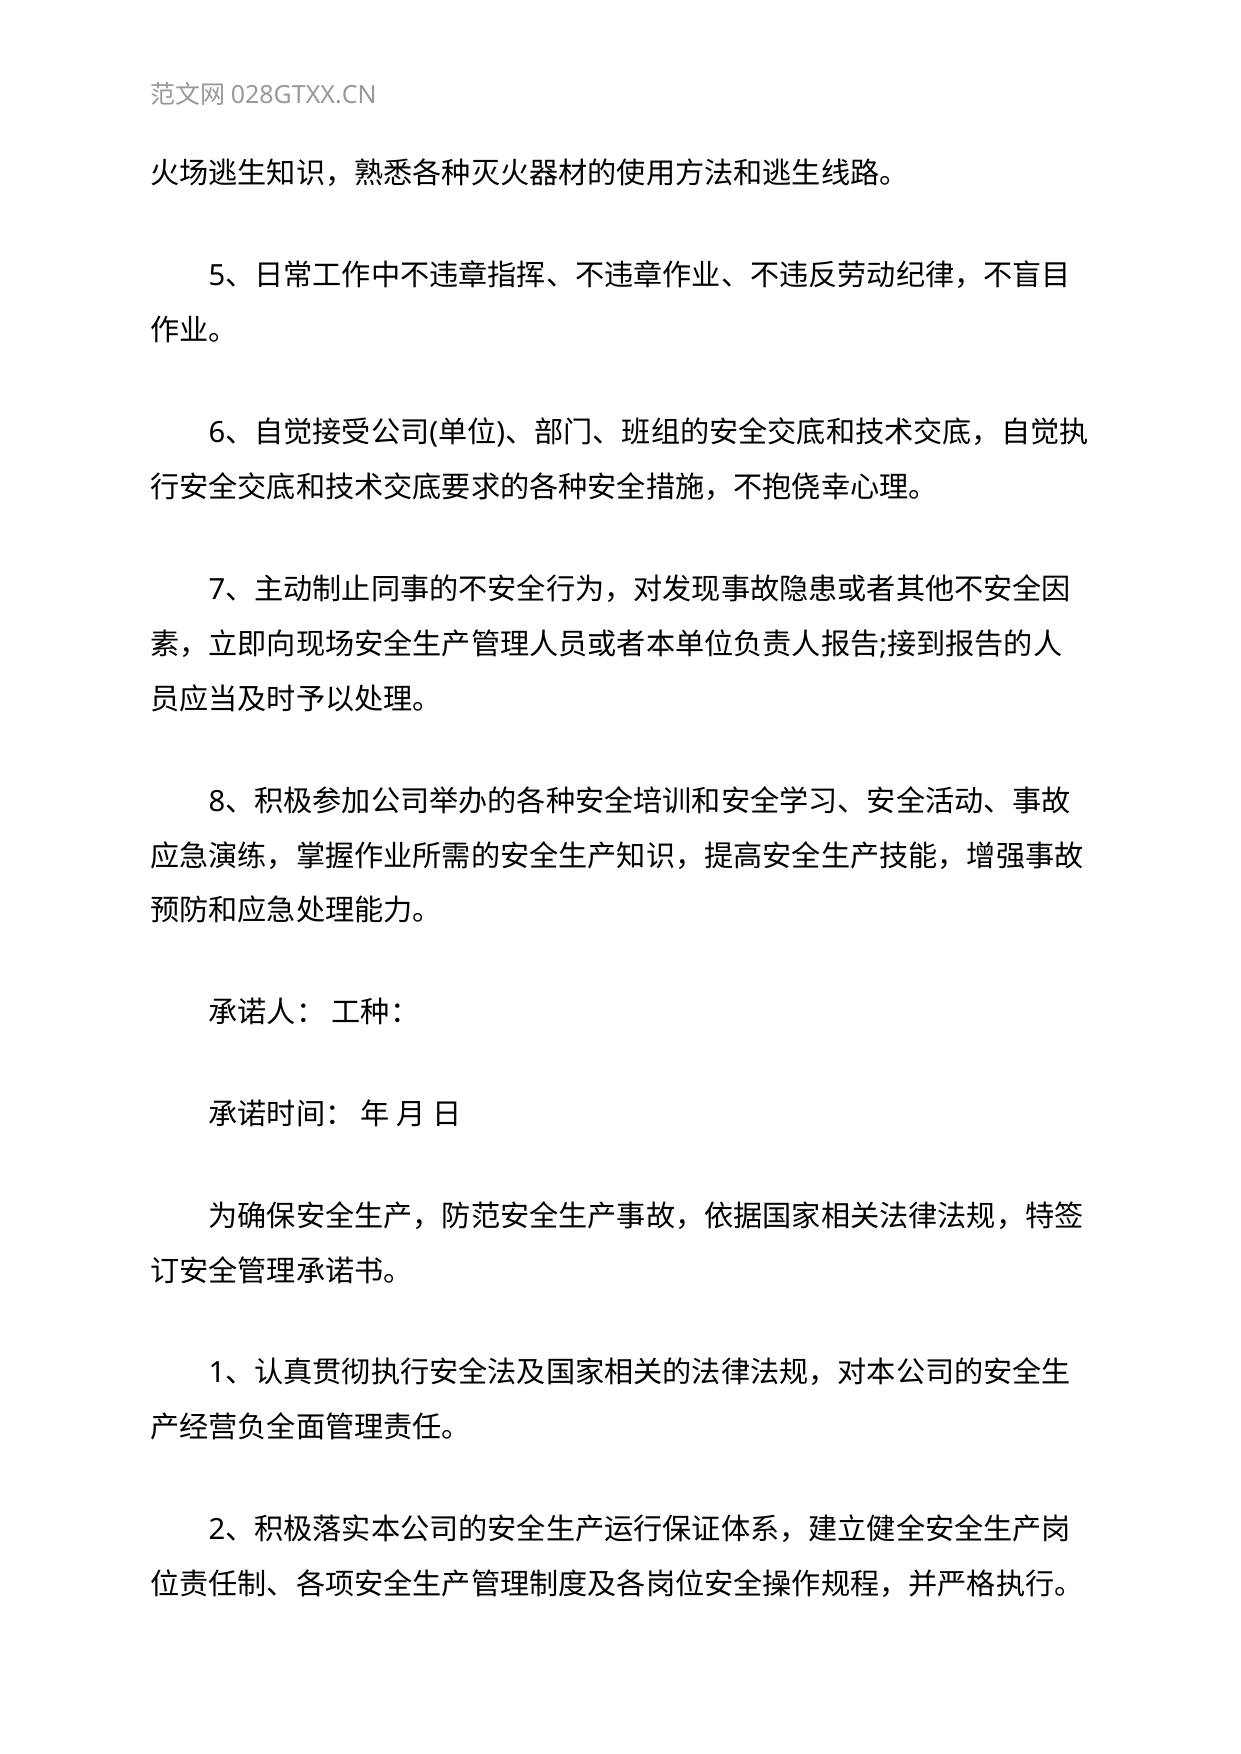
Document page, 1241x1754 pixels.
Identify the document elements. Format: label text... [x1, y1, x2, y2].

text 7、主动制止同事的不安全行为，对发现事故隐患或者其他不安全因素，立即向现场安全生产管理人员或者本单位负责人报告;接到报告的人员应当及时予以处理。 [150, 565, 1090, 718]
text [150, 1506, 1090, 1603]
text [150, 150, 1090, 192]
text 5、日常工作中不违章指挥、不违章作业、不违反劳动纪律，不盲目作业。 [150, 252, 1090, 349]
text 为确保安全生产，防范安全生产事故，依据国家相关法律法规，特签订安全管理承诺书。 [150, 1192, 1090, 1289]
text 8、积极参加公司举办的各种安全培训和安全学习、安全活动、事故应急演练，掌握作业所需的安全生产知识，提高安全生产技能，增强事故预防和应急处理能力。 [150, 777, 1090, 929]
text 6、自觉接受公司(单位)、部门、班组的安全交底和技术交底，自觉执行安全交底和技术交底要求的各种安全措施，不抱侥幸心理。 [150, 408, 1090, 506]
text 承诺人： 工种： [150, 989, 1090, 1031]
text 承诺时间： 年 月 日 [150, 1091, 1090, 1133]
text 1、认真贯彻执行安全法及国家相关的法律法规，对本公司的安全生产经营负全面管理责任。 [150, 1349, 1090, 1446]
